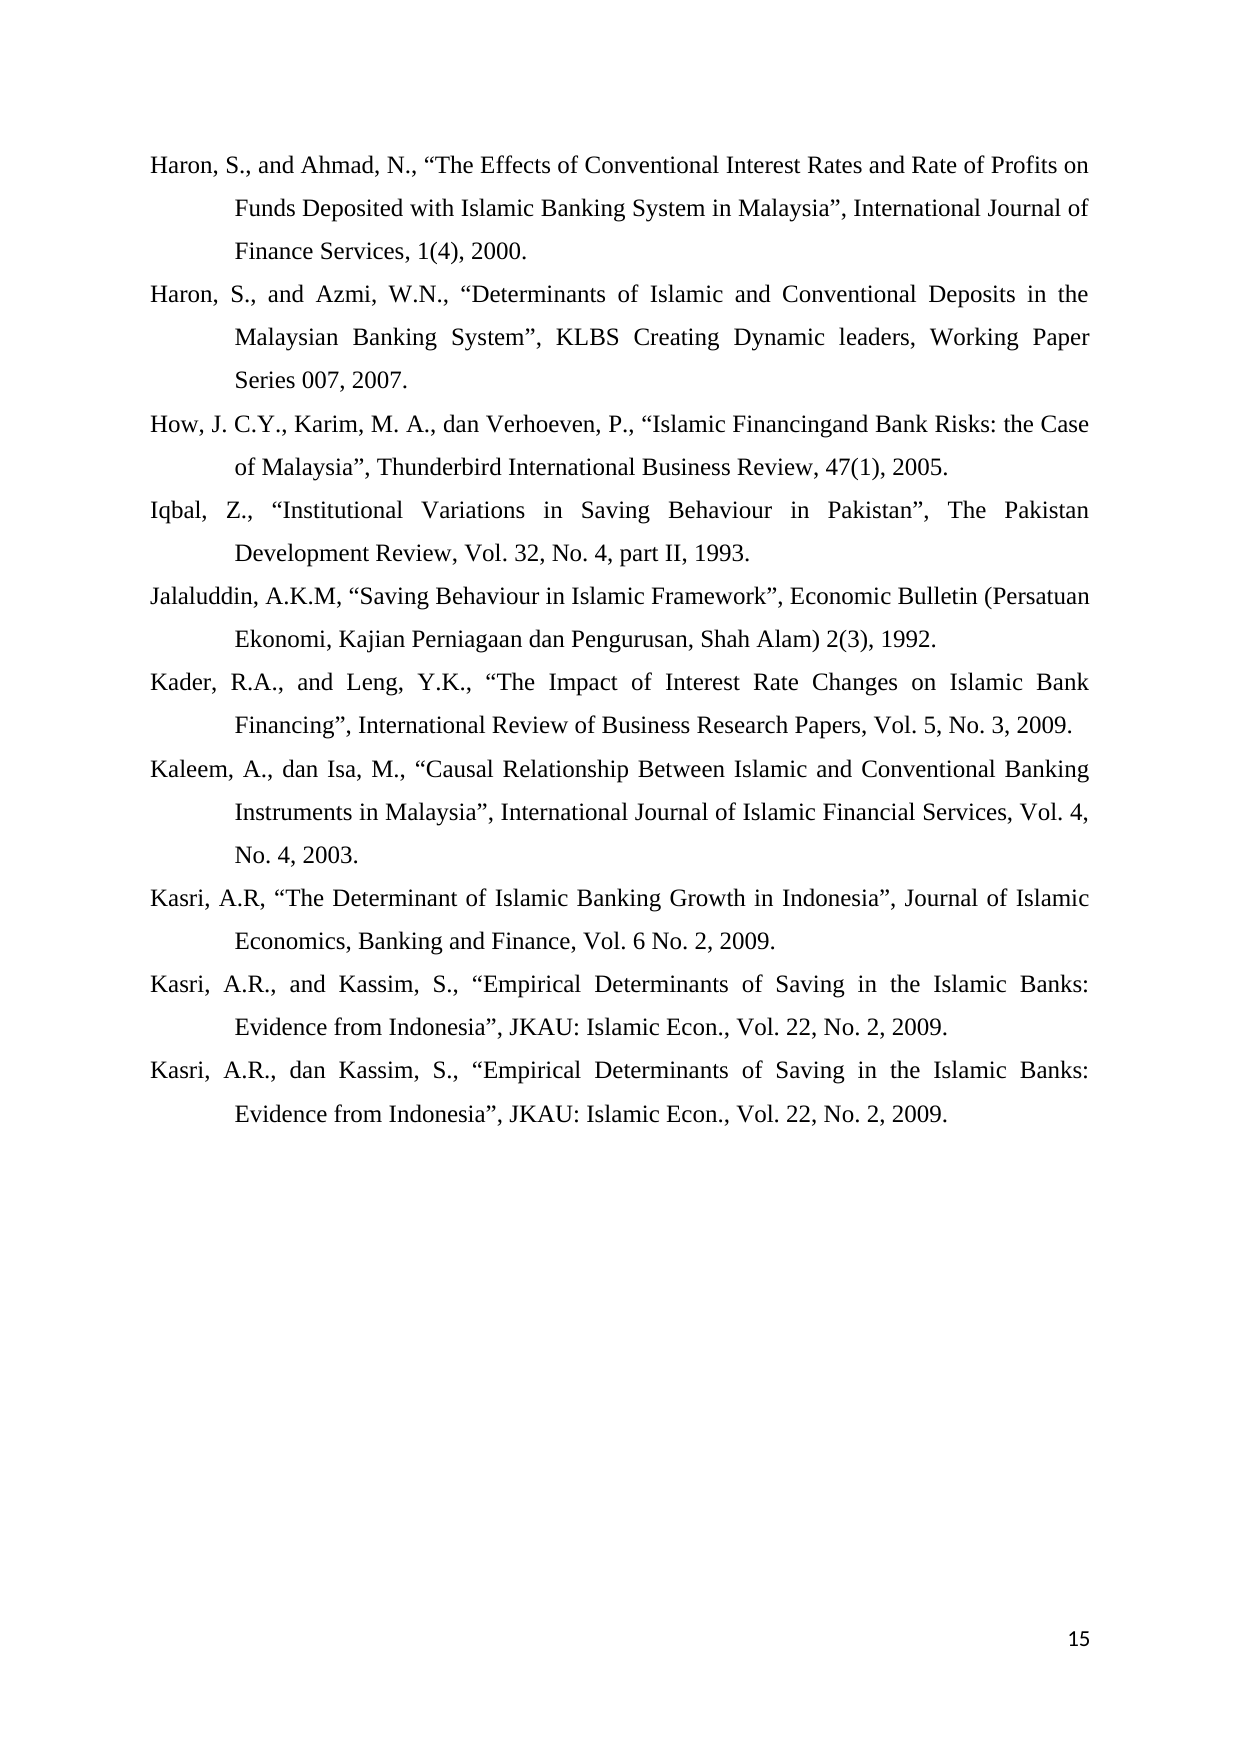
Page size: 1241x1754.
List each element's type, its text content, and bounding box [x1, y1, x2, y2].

list Kasri, A.R., dan Kassim, S., “Empirical Determinants of Saving in the Islamic Banks: Evidence from Indonesia”, JKAU: Islamic Econ., Vol. 22, No. 2, 2009. [150, 1056, 1090, 1127]
list Iqbal, Z., “Institutional Variations in Saving Behaviour in Pakistan”, The Pakistan Development Review, Vol. 32, No. 4, part II, 1993. [150, 495, 1090, 567]
list Jalaluddin, A.K.M, “Saving Behaviour in Islamic Framework”, Economic Bulletin (Persatuan Ekonomi, Kajian Perniagaan dan Pengurusan, Shah Alam) 2(3), 1992. [150, 581, 1090, 653]
list Kader, R.A., and Leng, Y.K., “The Impact of Interest Rate Changes on Islamic Bank Financing”, International Review of Business Research Papers, Vol. 5, No. 3, 2009. [150, 667, 1090, 739]
list How, J. C.Y., Karim, M. A., dan Verhoeven, P., “Islamic Financingand Bank Risks: the Case of Malaysia”, Thunderbird International Business Review, 47(1), 2005. [150, 409, 1090, 481]
list Haron, S., and Azmi, W.N., “Determinants of Islamic and Conventional Deposits in the Malaysian Banking System”, KLBS Creating Dynamic leaders, Working Paper Series 007, 2007. [150, 279, 1090, 394]
list Kasri, A.R, “The Determinant of Islamic Banking Growth in Indonesia”, Journal of Islamic Economics, Banking and Finance, Vol. 6 No. 2, 2009. [150, 883, 1090, 955]
list Haron, S., and Ahmad, N., “The Effects of Conventional Interest Rates and Rate of Profits on Funds Deposited with Islamic Banking System in Malaysia”, International Journal of Finance Services, 1(4), 2000. [150, 150, 1090, 265]
list Kaleem, A., dan Isa, M., “Causal Relationship Between Islamic and Conventional Banking Instruments in Malaysia”, International Journal of Islamic Financial Services, Vol. 4, No. 4, 2003. [150, 754, 1090, 869]
list Kasri, A.R., and Kassim, S., “Empirical Determinants of Saving in the Islamic Banks: Evidence from Indonesia”, JKAU: Islamic Econ., Vol. 22, No. 2, 2009. [150, 969, 1090, 1041]
